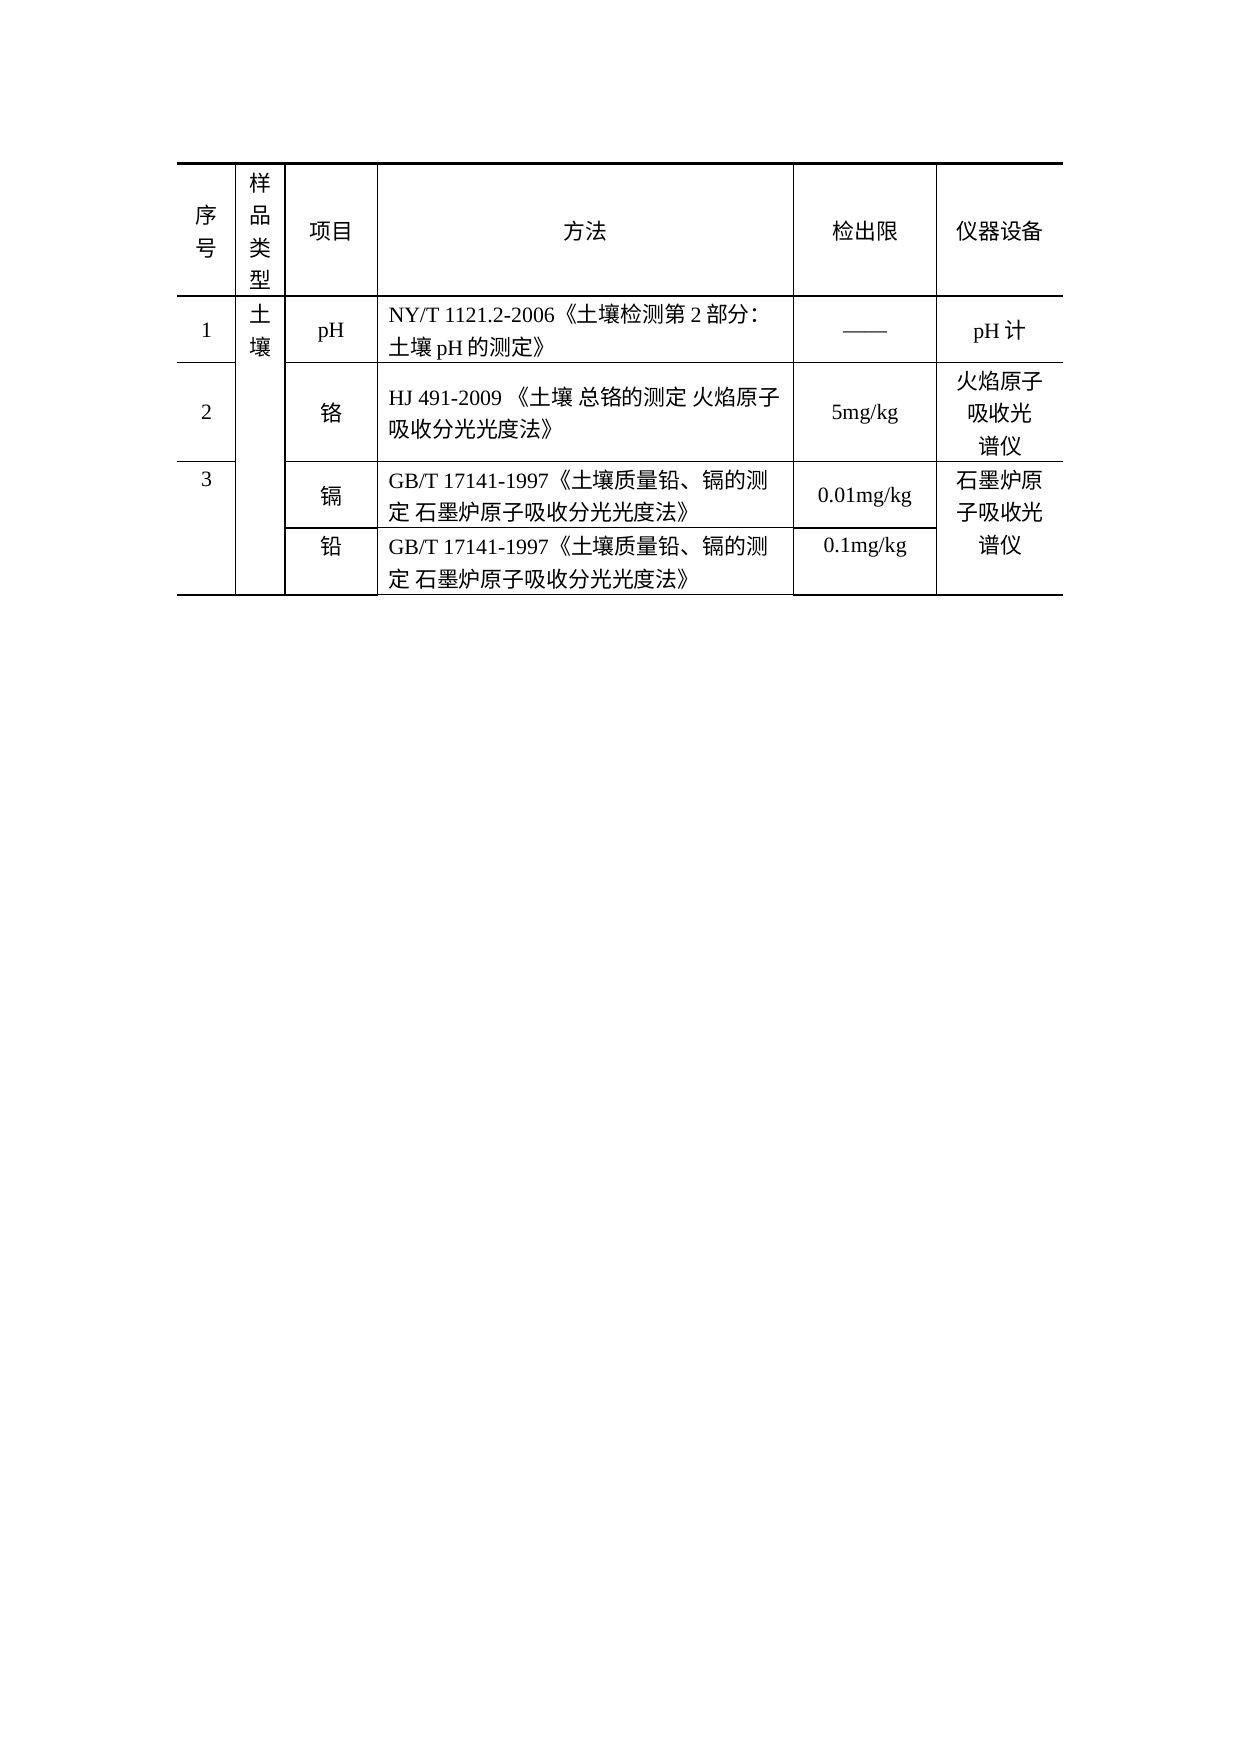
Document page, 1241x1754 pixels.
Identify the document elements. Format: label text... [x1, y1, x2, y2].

table_cell HJ 491-2009 《土壤 总铬的测定 火焰原子吸收分光光度法》 [378, 363, 793, 461]
table_header 方法 [378, 165, 793, 295]
table_header 序号 [177, 165, 235, 295]
table_header 样品类型 [236, 165, 284, 295]
table_cell 土壤 [236, 297, 284, 594]
table_cell 镉 [286, 462, 377, 527]
table_cell 2 [177, 363, 235, 461]
table_cell GB/T 17141-1997《土壤质量铅、镉的测定 石墨炉原子吸收分光光度法》 [378, 528, 793, 594]
table_header 仪器设备 [937, 165, 1063, 295]
table_cell 5mg/kg [794, 363, 936, 461]
table_cell NY/T 1121.2-2006《土壤检测第2部分：土壤pH的测定》 [378, 297, 793, 362]
table_cell pH计 [937, 297, 1063, 362]
table_cell 石墨炉原子吸收光谱仪 [937, 462, 1063, 594]
table_cell pH [286, 297, 377, 362]
table_cell 铅 [286, 529, 377, 594]
table_cell GB/T 17141-1997《土壤质量铅、镉的测定 石墨炉原子吸收分光光度法》 [378, 462, 793, 527]
table_cell 0.01mg/kg [794, 462, 936, 527]
table_cell 铬 [286, 363, 377, 461]
table_cell 火焰原子吸收光 谱仪 [937, 363, 1063, 461]
table_header 项目 [286, 165, 377, 295]
table_header 检出限 [794, 165, 936, 295]
table_cell 3 [177, 462, 235, 594]
table_cell 0.1mg/kg [794, 529, 936, 594]
table_cell —— [794, 297, 936, 362]
table_cell 1 [177, 297, 235, 362]
